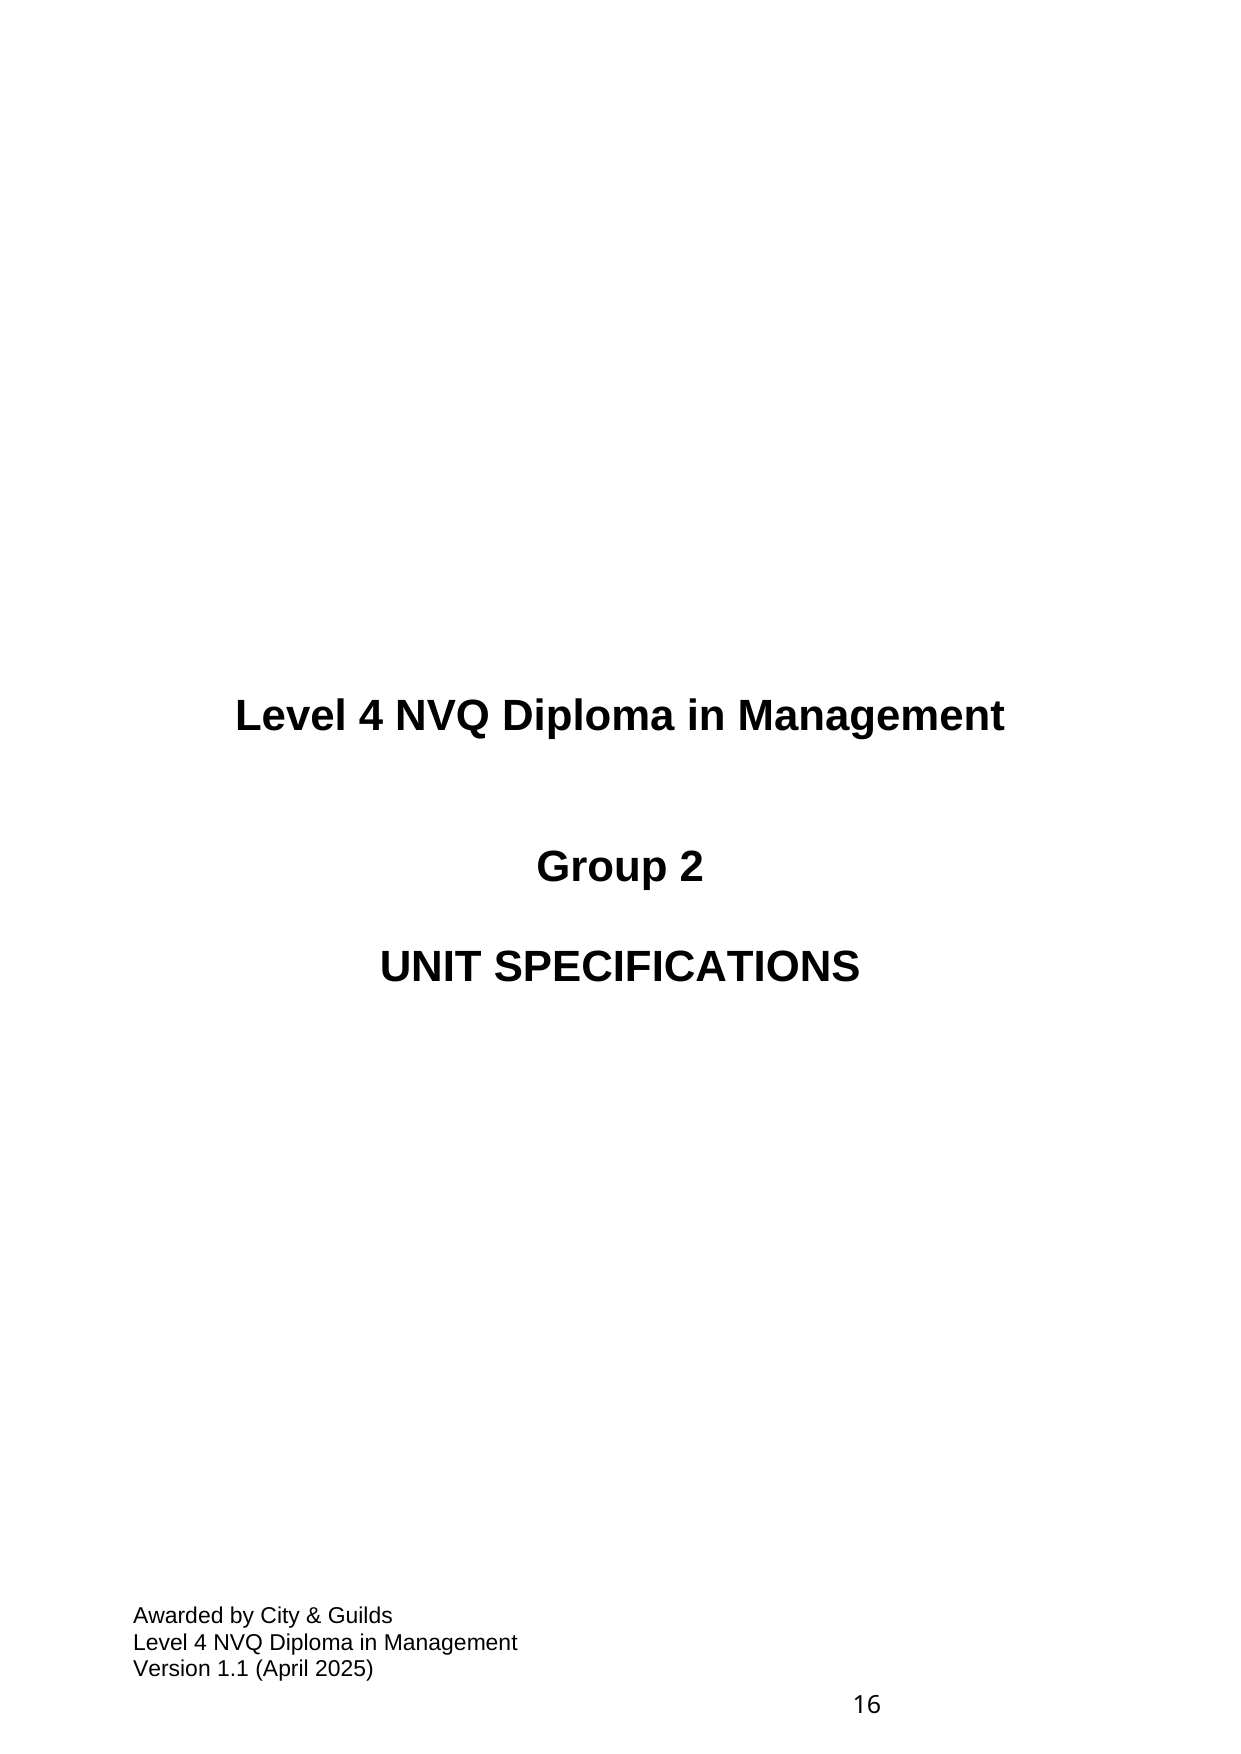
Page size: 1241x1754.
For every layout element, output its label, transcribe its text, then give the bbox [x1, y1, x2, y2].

text Level 4 NVQ Diploma in Management [133, 689, 1107, 739]
text Group 2 [133, 840, 1107, 891]
subtitle UNIT SPECIFICATIONS [133, 941, 1107, 991]
